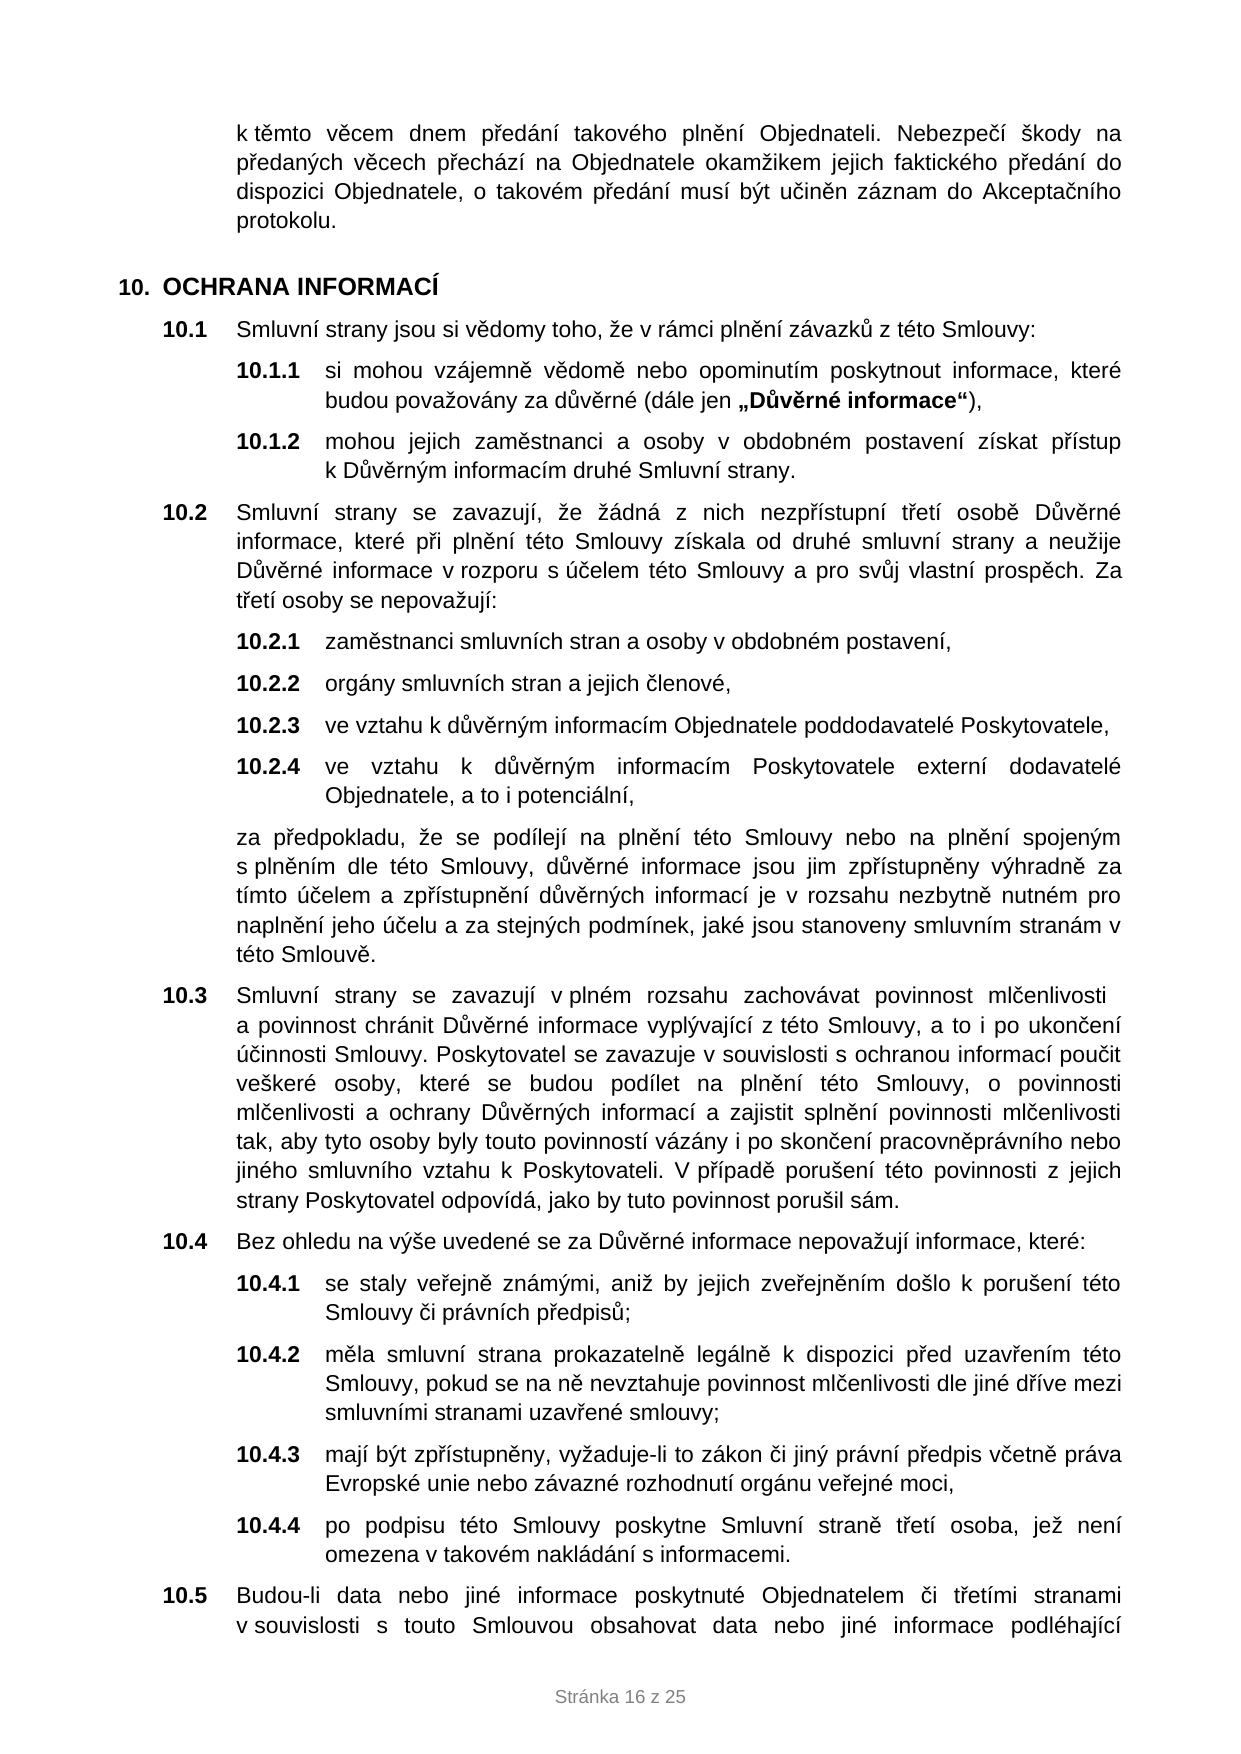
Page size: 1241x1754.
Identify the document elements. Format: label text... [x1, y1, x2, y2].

list za předpokladu, že se podílejí na plnění této Smlouvy nebo na plnění spojeným s plněním dle této Smlouvy, důvěrné informace jsou jim zpřístupněny výhradně za tímto účelem a zpřístupnění důvěrných informací je v rozsahu nezbytně nutném pro naplnění jeho účelu a za stejných podmínek, jaké jsou stanoveny smluvním stranám v této Smlouvě. [236, 822, 1122, 968]
text Smluvní strany se zavazují v plném rozsahu zachovávat povinnost mlčenlivosti a povinnost chránit Důvěrné informace vyplývající z této Smlouvy, a to i po ukončení účinnosti Smlouvy. Poskytovatel se zavazuje v souvislosti s ochranou informací poučit veškeré osoby, které se budou podílet na plnění této Smlouvy, o povinnosti mlčenlivosti a ochrany Důvěrných informací a zajistit splnění povinnosti mlčenlivosti tak, aby tyto osoby byly touto povinností vázány i po skončení pracovněprávního nebo jiného smluvního vztahu k Poskytovateli. V případě porušení této povinnosti z jejich strany Poskytovatel odpovídá, jako by tuto povinnost porušil sám. [162, 981, 1122, 1214]
text mohou jejich zaměstnanci a osoby v obdobném postavení získat přístup k Důvěrným informacím druhé Smluvní strany. [236, 426, 1122, 485]
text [162, 1581, 1122, 1639]
text se staly veřejně známými, aniž by jejich zveřejněním došlo k porušení této Smlouvy či právních předpisů; [236, 1268, 1122, 1326]
text Ochrana informací [118, 272, 1122, 301]
text si mohou vzájemně vědomě nebo opominutím poskytnout informace, které budou považovány za důvěrné (dále jen „Důvěrné informace“), [236, 356, 1122, 414]
text ve vztahu k důvěrným informacím Objednatele poddodavatelé Poskytovatele, [236, 710, 1122, 739]
text Bez ohledu na výše uvedené se za Důvěrné informace nepovažují informace, které: [162, 1226, 1122, 1256]
text měla smluvní strana prokazatelně legálně k dispozici před uzavřením této Smlouvy, pokud se na ně nevztahuje povinnost mlčenlivosti dle jiné dříve mezi smluvními stranami uzavřené smlouvy; [236, 1339, 1122, 1426]
text ve vztahu k důvěrným informacím Poskytovatele externí dodavatelé Objednatele, a to i potenciální, [236, 751, 1122, 810]
text Smluvní strany se zavazují, že žádná z nich nezpřístupní třetí osobě Důvěrné informace, které při plnění této Smlouvy získala od druhé smluvní strany a neužije Důvěrné informace v rozporu s účelem této Smlouvy a pro svůj vlastní prospěch. Za třetí osoby se nepovažují: [162, 497, 1122, 614]
text orgány smluvních stran a jejich členové, [236, 668, 1122, 697]
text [162, 118, 1122, 235]
text mají být zpřístupněny, vyžaduje-li to zákon či jiný právní předpis včetně práva Evropské unie nebo závazné rozhodnutí orgánu veřejné moci, [236, 1439, 1122, 1497]
text Smluvní strany jsou si vědomy toho, že v rámci plnění závazků z této Smlouvy: [162, 314, 1122, 343]
text zaměstnanci smluvních stran a osoby v obdobném postavení, [236, 626, 1122, 656]
text po podpisu této Smlouvy poskytne Smluvní straně třetí osoba, jež není omezena v takovém nakládání s informacemi. [236, 1510, 1122, 1568]
